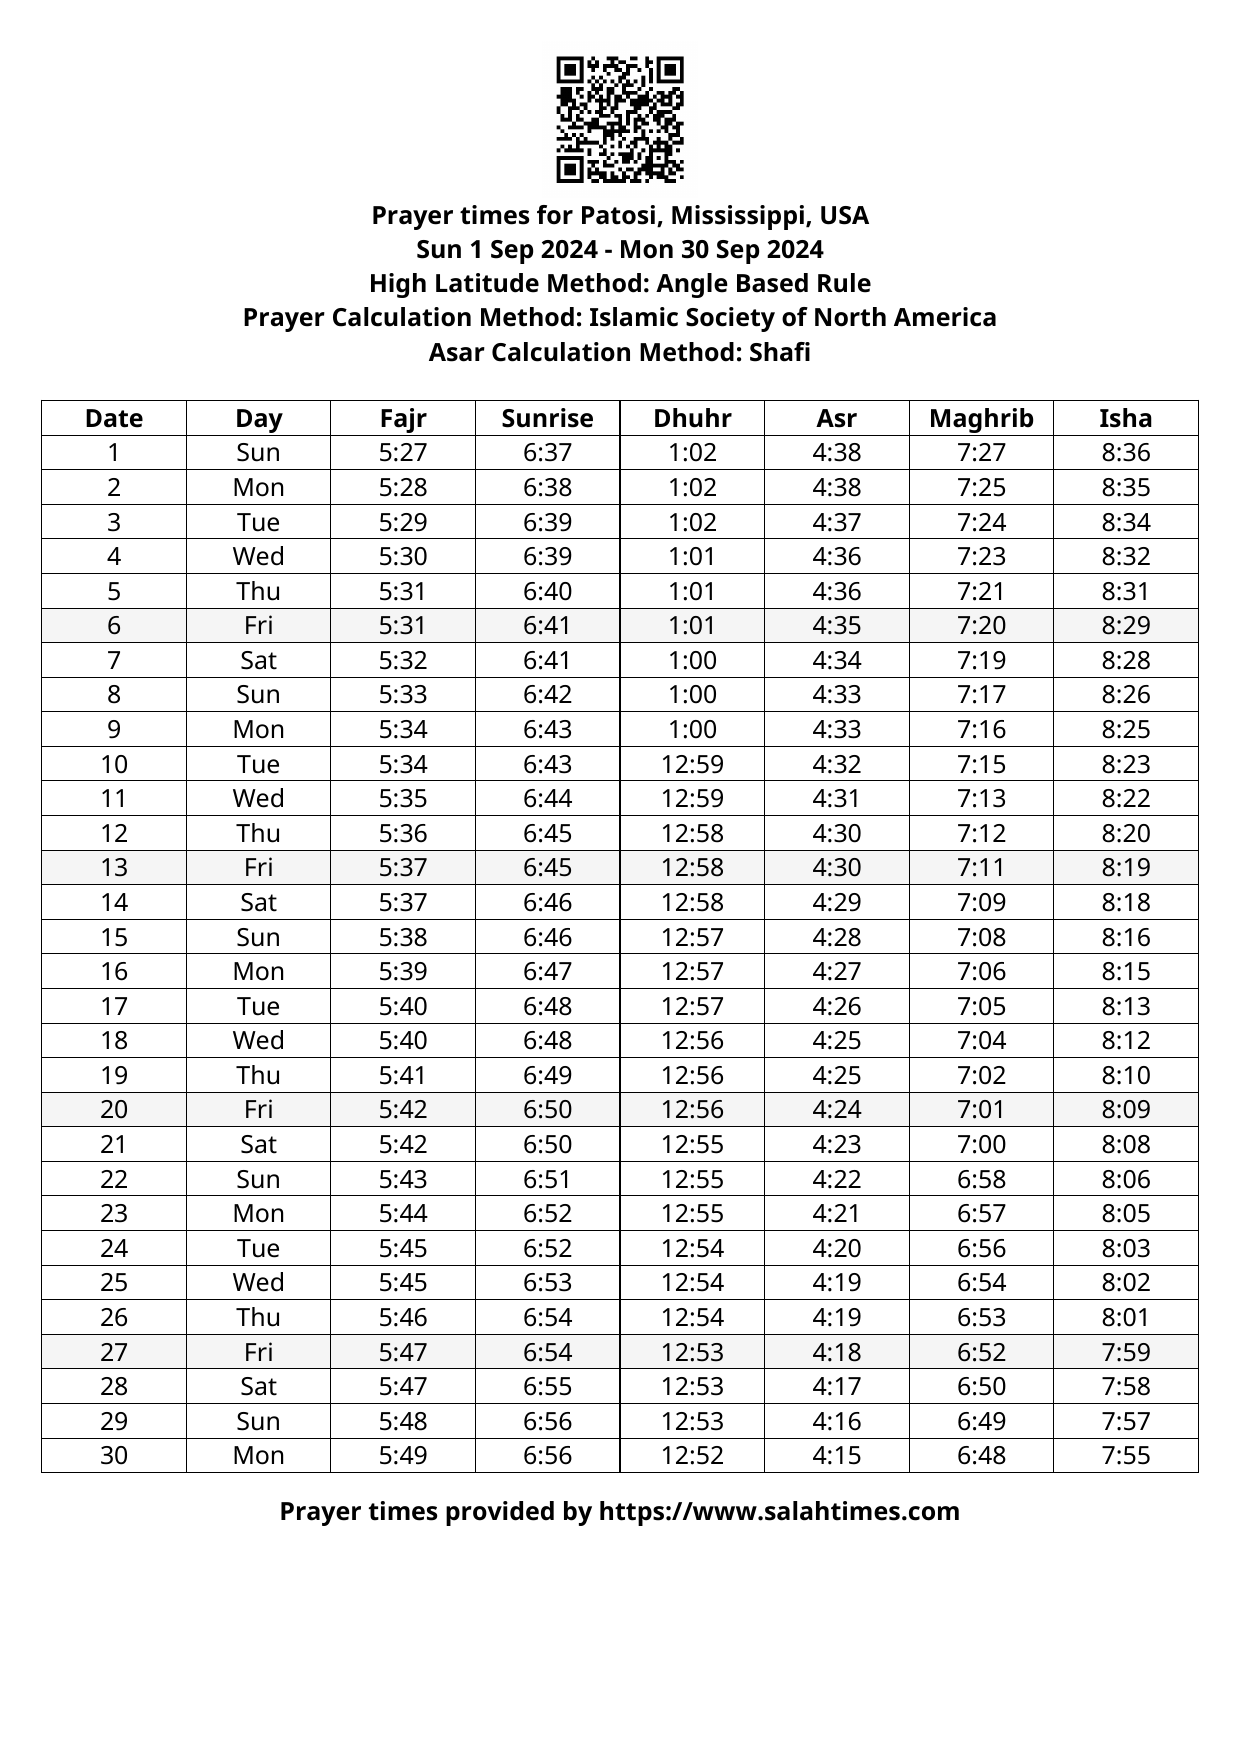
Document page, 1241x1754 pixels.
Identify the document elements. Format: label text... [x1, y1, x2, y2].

table_cell 12:55 [621, 1127, 764, 1161]
table_header Date [42, 401, 186, 434]
table_cell 16 [42, 954, 186, 988]
table_cell 6:53 [910, 1300, 1053, 1334]
table_cell 4:27 [765, 954, 909, 988]
table_cell 4:34 [765, 643, 909, 677]
text High Latitude Method: Angle Based Rule [42, 266, 1198, 300]
table_cell 12:57 [621, 954, 764, 988]
table_cell 7:08 [910, 920, 1053, 953]
table_cell 6:48 [910, 1439, 1053, 1472]
table_cell 12:55 [621, 1162, 764, 1195]
table_cell 18 [42, 1024, 186, 1057]
table_cell 8 [42, 678, 186, 711]
table_cell 8:02 [1054, 1266, 1198, 1299]
table_cell 6:46 [476, 885, 619, 919]
table_cell Fri [187, 1093, 330, 1126]
table_cell 4 [42, 539, 186, 573]
table_cell 7:23 [910, 539, 1053, 573]
table_cell Mon [187, 1439, 330, 1472]
table_cell 8:13 [1054, 989, 1198, 1022]
table_cell 6:37 [476, 436, 619, 469]
table_cell 4:38 [765, 436, 909, 469]
table_cell 12:59 [621, 781, 764, 815]
table_cell 6:52 [910, 1335, 1053, 1368]
table_cell 7:15 [910, 747, 1053, 780]
table_cell Mon [187, 954, 330, 988]
table_cell 4:24 [765, 1093, 909, 1126]
table_cell 5:36 [331, 816, 475, 849]
table_cell 29 [42, 1404, 186, 1437]
table_cell 8:29 [1054, 609, 1198, 642]
table_cell 12:53 [621, 1369, 764, 1403]
table_cell 4:32 [765, 747, 909, 780]
table_cell Tue [187, 1231, 330, 1264]
table_cell 6:42 [476, 678, 619, 711]
table_cell 7:25 [910, 470, 1053, 504]
table_cell 6:51 [476, 1162, 619, 1195]
table_cell Thu [187, 1058, 330, 1092]
table_cell 8:06 [1054, 1162, 1198, 1195]
table_cell 1:00 [621, 678, 764, 711]
table_cell 8:35 [1054, 470, 1198, 504]
table_cell 6:56 [910, 1231, 1053, 1264]
table_cell 5:38 [331, 920, 475, 953]
table_cell 13 [42, 851, 186, 884]
table_cell 6:38 [476, 470, 619, 504]
table_cell 6:39 [476, 505, 619, 538]
table_cell 23 [42, 1196, 186, 1230]
table_cell 5:35 [331, 781, 475, 815]
table_cell 1:01 [621, 609, 764, 642]
text Asar Calculation Method: Shafi [42, 334, 1198, 368]
table_cell 21 [42, 1127, 186, 1161]
table_cell 4:15 [765, 1439, 909, 1472]
table_cell 8:22 [1054, 781, 1198, 815]
table_cell 7:04 [910, 1024, 1053, 1057]
table_cell 5:45 [331, 1266, 475, 1299]
table_cell 5:42 [331, 1093, 475, 1126]
table_cell 5:37 [331, 885, 475, 919]
table_cell 12:58 [621, 885, 764, 919]
table_cell Thu [187, 1300, 330, 1334]
table_cell 5:43 [331, 1162, 475, 1195]
table_header Dhuhr [621, 401, 764, 434]
table_cell 4:31 [765, 781, 909, 815]
table_cell 12:57 [621, 920, 764, 953]
table_cell 5:37 [331, 851, 475, 884]
table_cell 6:56 [476, 1439, 619, 1472]
table_cell 5:29 [331, 505, 475, 538]
table_cell 25 [42, 1266, 186, 1299]
table_cell 4:37 [765, 505, 909, 538]
table_cell 15 [42, 920, 186, 953]
table_cell 6:48 [476, 1024, 619, 1057]
table_cell 6:43 [476, 747, 619, 780]
table_cell 6:47 [476, 954, 619, 988]
table_cell 5:42 [331, 1127, 475, 1161]
table_cell 4:25 [765, 1058, 909, 1092]
table_cell 6:49 [910, 1404, 1053, 1437]
table_cell 4:19 [765, 1266, 909, 1299]
table_cell 5 [42, 574, 186, 607]
table_cell 6:52 [476, 1231, 619, 1264]
table_cell 5:41 [331, 1058, 475, 1092]
table_cell 6:45 [476, 851, 619, 884]
table_cell Sat [187, 885, 330, 919]
table_cell 12:56 [621, 1093, 764, 1126]
table_cell Wed [187, 539, 330, 573]
table_cell 10 [42, 747, 186, 780]
table_cell 12:54 [621, 1300, 764, 1334]
table_cell 1:02 [621, 505, 764, 538]
table_cell 8:25 [1054, 712, 1198, 746]
table_cell 8:23 [1054, 747, 1198, 780]
table_cell 5:27 [331, 436, 475, 469]
table_cell 4:38 [765, 470, 909, 504]
table_cell 12:56 [621, 1058, 764, 1092]
table_cell 8:34 [1054, 505, 1198, 538]
table_cell 8:19 [1054, 851, 1198, 884]
table_cell 6:50 [476, 1093, 619, 1126]
table_cell 7:24 [910, 505, 1053, 538]
table_cell Tue [187, 747, 330, 780]
table_cell Wed [187, 1266, 330, 1299]
table_header Day [187, 401, 330, 434]
table_cell 4:29 [765, 885, 909, 919]
table_cell 14 [42, 885, 186, 919]
table_cell Thu [187, 816, 330, 849]
table_cell 4:19 [765, 1300, 909, 1334]
table_cell 8:15 [1054, 954, 1198, 988]
table_cell 8:26 [1054, 678, 1198, 711]
table_cell 5:28 [331, 470, 475, 504]
table_cell 1:00 [621, 643, 764, 677]
table_cell 4:33 [765, 712, 909, 746]
table_cell 8:01 [1054, 1300, 1198, 1334]
table_cell 7:58 [1054, 1369, 1198, 1403]
table_cell 1:02 [621, 470, 764, 504]
table_cell 6:50 [910, 1369, 1053, 1403]
table_cell 7:05 [910, 989, 1053, 1022]
table_cell 8:16 [1054, 920, 1198, 953]
table_cell 5:45 [331, 1231, 475, 1264]
table_cell 2 [42, 470, 186, 504]
table_cell 4:26 [765, 989, 909, 1022]
table_cell Sun [187, 436, 330, 469]
table_cell 7 [42, 643, 186, 677]
table_cell 7:06 [910, 954, 1053, 988]
table_cell Mon [187, 712, 330, 746]
table_cell 12:54 [621, 1266, 764, 1299]
table_cell 6:54 [476, 1335, 619, 1368]
table_cell 6:45 [476, 816, 619, 849]
table_cell 1 [42, 436, 186, 469]
table_header Asr [765, 401, 909, 434]
table_cell 3 [42, 505, 186, 538]
table_cell 4:25 [765, 1024, 909, 1057]
table_cell 8:31 [1054, 574, 1198, 607]
table_cell 12:55 [621, 1196, 764, 1230]
table_cell 5:47 [331, 1369, 475, 1403]
table_cell 6:55 [476, 1369, 619, 1403]
table_cell 5:34 [331, 747, 475, 780]
table_cell Fri [187, 851, 330, 884]
table_cell Sun [187, 920, 330, 953]
table_cell 7:12 [910, 816, 1053, 849]
table_cell 5:44 [331, 1196, 475, 1230]
table_cell 5:48 [331, 1404, 475, 1437]
table_cell 12:58 [621, 816, 764, 849]
table_cell 5:49 [331, 1439, 475, 1472]
table_cell 6:53 [476, 1266, 619, 1299]
table_cell 5:31 [331, 609, 475, 642]
table_cell 12:57 [621, 989, 764, 1022]
table_cell 6:54 [910, 1266, 1053, 1299]
table_cell 6:52 [476, 1196, 619, 1230]
table_cell Sat [187, 1369, 330, 1403]
table_cell Tue [187, 989, 330, 1022]
table_cell 6:56 [476, 1404, 619, 1437]
text Prayer Calculation Method: Islamic Society of North America [42, 300, 1198, 334]
table_cell 6:49 [476, 1058, 619, 1092]
table_cell 12:52 [621, 1439, 764, 1472]
table_cell 20 [42, 1093, 186, 1126]
table_cell 6:41 [476, 643, 619, 677]
table_cell 8:32 [1054, 539, 1198, 573]
table_cell 6:43 [476, 712, 619, 746]
table_cell 5:46 [331, 1300, 475, 1334]
table_cell Sun [187, 1162, 330, 1195]
table_cell Fri [187, 1335, 330, 1368]
table_cell 5:31 [331, 574, 475, 607]
table_cell 6:39 [476, 539, 619, 573]
table_cell Wed [187, 781, 330, 815]
table_cell 7:57 [1054, 1404, 1198, 1437]
table_cell 12:54 [621, 1231, 764, 1264]
table_cell 8:20 [1054, 816, 1198, 849]
table_cell 4:22 [765, 1162, 909, 1195]
table_cell 5:34 [331, 712, 475, 746]
table_cell 7:00 [910, 1127, 1053, 1161]
table_cell 26 [42, 1300, 186, 1334]
table_cell 12:58 [621, 851, 764, 884]
table_cell 8:08 [1054, 1127, 1198, 1161]
table_cell 6:48 [476, 989, 619, 1022]
table_header Fajr [331, 401, 475, 434]
table_cell Sun [187, 1404, 330, 1437]
table_cell 6:40 [476, 574, 619, 607]
table_cell 1:01 [621, 539, 764, 573]
table_cell 6:54 [476, 1300, 619, 1334]
table_cell Sun [187, 678, 330, 711]
table_cell 11 [42, 781, 186, 815]
table_cell 4:33 [765, 678, 909, 711]
text Prayer times provided by https://www.salahtimes.com [42, 1494, 1198, 1528]
table_cell 8:05 [1054, 1196, 1198, 1230]
table_cell 4:21 [765, 1196, 909, 1230]
table_cell 5:32 [331, 643, 475, 677]
table_cell 4:28 [765, 920, 909, 953]
table_cell 8:18 [1054, 885, 1198, 919]
table_cell 4:30 [765, 851, 909, 884]
table_cell 7:17 [910, 678, 1053, 711]
table_cell 6:46 [476, 920, 619, 953]
table_cell 4:36 [765, 539, 909, 573]
table_cell 5:40 [331, 1024, 475, 1057]
table_cell 27 [42, 1335, 186, 1368]
table_cell 28 [42, 1369, 186, 1403]
table_cell 4:16 [765, 1404, 909, 1437]
table_cell Mon [187, 1196, 330, 1230]
table_cell 6:44 [476, 781, 619, 815]
table_header Sunrise [476, 401, 619, 434]
table_cell 5:39 [331, 954, 475, 988]
table_header Maghrib [910, 401, 1053, 434]
table_cell 7:01 [910, 1093, 1053, 1126]
table_cell 12:53 [621, 1404, 764, 1437]
table_cell 24 [42, 1231, 186, 1264]
table_cell 1:01 [621, 574, 764, 607]
table_cell 5:40 [331, 989, 475, 1022]
table_cell 12 [42, 816, 186, 849]
table_cell 4:30 [765, 816, 909, 849]
table_cell 7:11 [910, 851, 1053, 884]
table_cell 1:00 [621, 712, 764, 746]
table_cell 5:30 [331, 539, 475, 573]
table_cell 7:02 [910, 1058, 1053, 1092]
table_cell 4:36 [765, 574, 909, 607]
table_cell 6:57 [910, 1196, 1053, 1230]
table_header Isha [1054, 401, 1198, 434]
table_cell 5:47 [331, 1335, 475, 1368]
table_cell 7:13 [910, 781, 1053, 815]
table_cell 4:18 [765, 1335, 909, 1368]
table_cell Sat [187, 643, 330, 677]
table_cell 4:17 [765, 1369, 909, 1403]
table_cell 7:27 [910, 436, 1053, 469]
table_cell 12:56 [621, 1024, 764, 1057]
table_cell Tue [187, 505, 330, 538]
table_cell 8:12 [1054, 1024, 1198, 1057]
table_cell 17 [42, 989, 186, 1022]
table_cell Sat [187, 1127, 330, 1161]
table_cell 7:16 [910, 712, 1053, 746]
table_cell Mon [187, 470, 330, 504]
table_cell 8:28 [1054, 643, 1198, 677]
table_cell Fri [187, 609, 330, 642]
table_cell 5:33 [331, 678, 475, 711]
table_cell 6:50 [476, 1127, 619, 1161]
table_cell 7:21 [910, 574, 1053, 607]
table_cell 8:36 [1054, 436, 1198, 469]
table_cell 7:19 [910, 643, 1053, 677]
table_cell 7:59 [1054, 1335, 1198, 1368]
table_cell 9 [42, 712, 186, 746]
table_cell 7:20 [910, 609, 1053, 642]
table_cell Thu [187, 574, 330, 607]
table_cell 12:53 [621, 1335, 764, 1368]
text Prayer times for Patosi, Mississippi, USA [42, 198, 1198, 232]
table_cell 8:09 [1054, 1093, 1198, 1126]
table_cell 6 [42, 609, 186, 642]
table_cell 4:23 [765, 1127, 909, 1161]
table_cell 12:59 [621, 747, 764, 780]
picture [542, 41, 699, 198]
table_cell 4:20 [765, 1231, 909, 1264]
table_cell 6:58 [910, 1162, 1053, 1195]
table_cell 8:03 [1054, 1231, 1198, 1264]
table_cell 1:02 [621, 436, 764, 469]
table_cell 4:35 [765, 609, 909, 642]
table_cell 8:10 [1054, 1058, 1198, 1092]
table_cell 7:09 [910, 885, 1053, 919]
table_cell 19 [42, 1058, 186, 1092]
table_cell 7:55 [1054, 1439, 1198, 1472]
table_cell 6:41 [476, 609, 619, 642]
table_cell 22 [42, 1162, 186, 1195]
table_cell 30 [42, 1439, 186, 1472]
table_cell Wed [187, 1024, 330, 1057]
text Sun 1 Sep 2024 - Mon 30 Sep 2024 [42, 232, 1198, 266]
